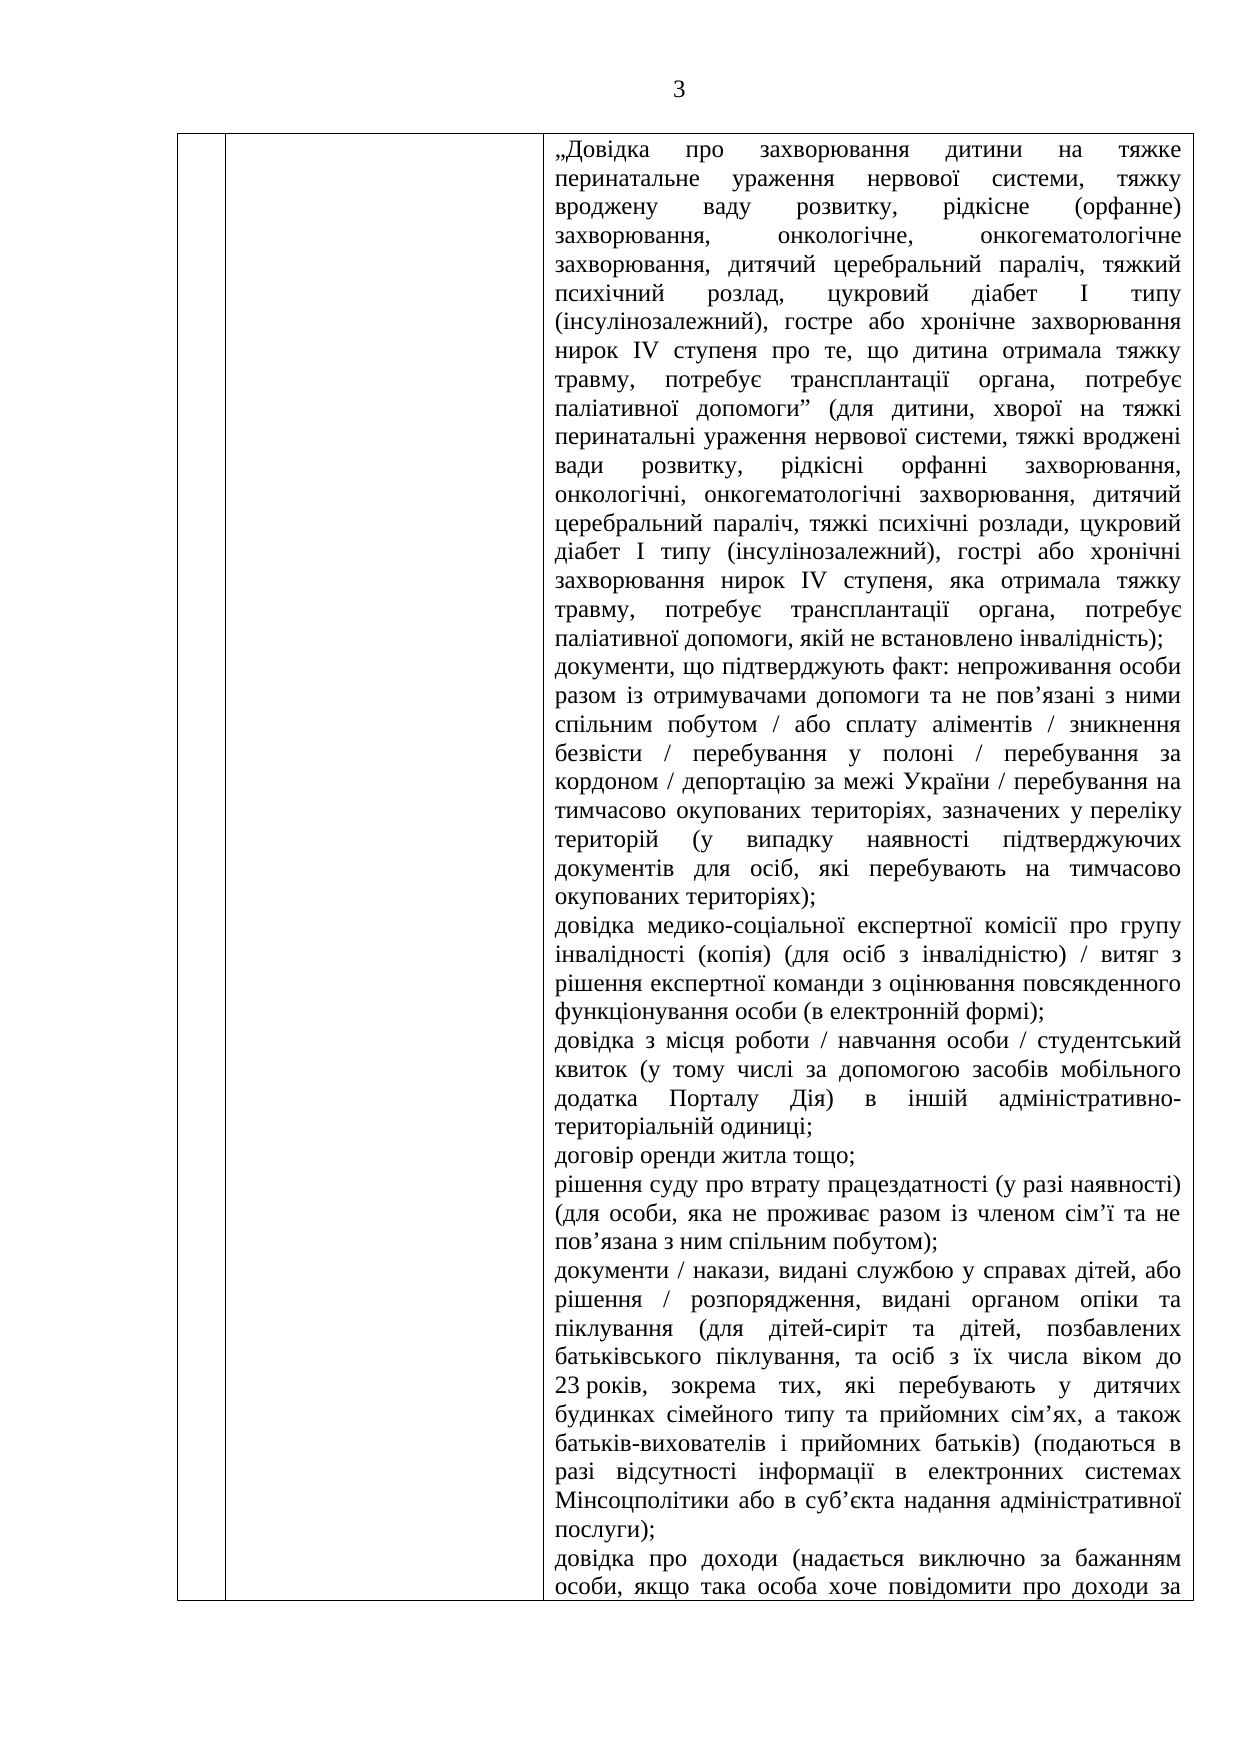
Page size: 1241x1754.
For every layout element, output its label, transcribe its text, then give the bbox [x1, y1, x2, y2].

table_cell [544, 134, 1193, 1600]
table_cell 9 [178, 134, 225, 1600]
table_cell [226, 134, 543, 1600]
